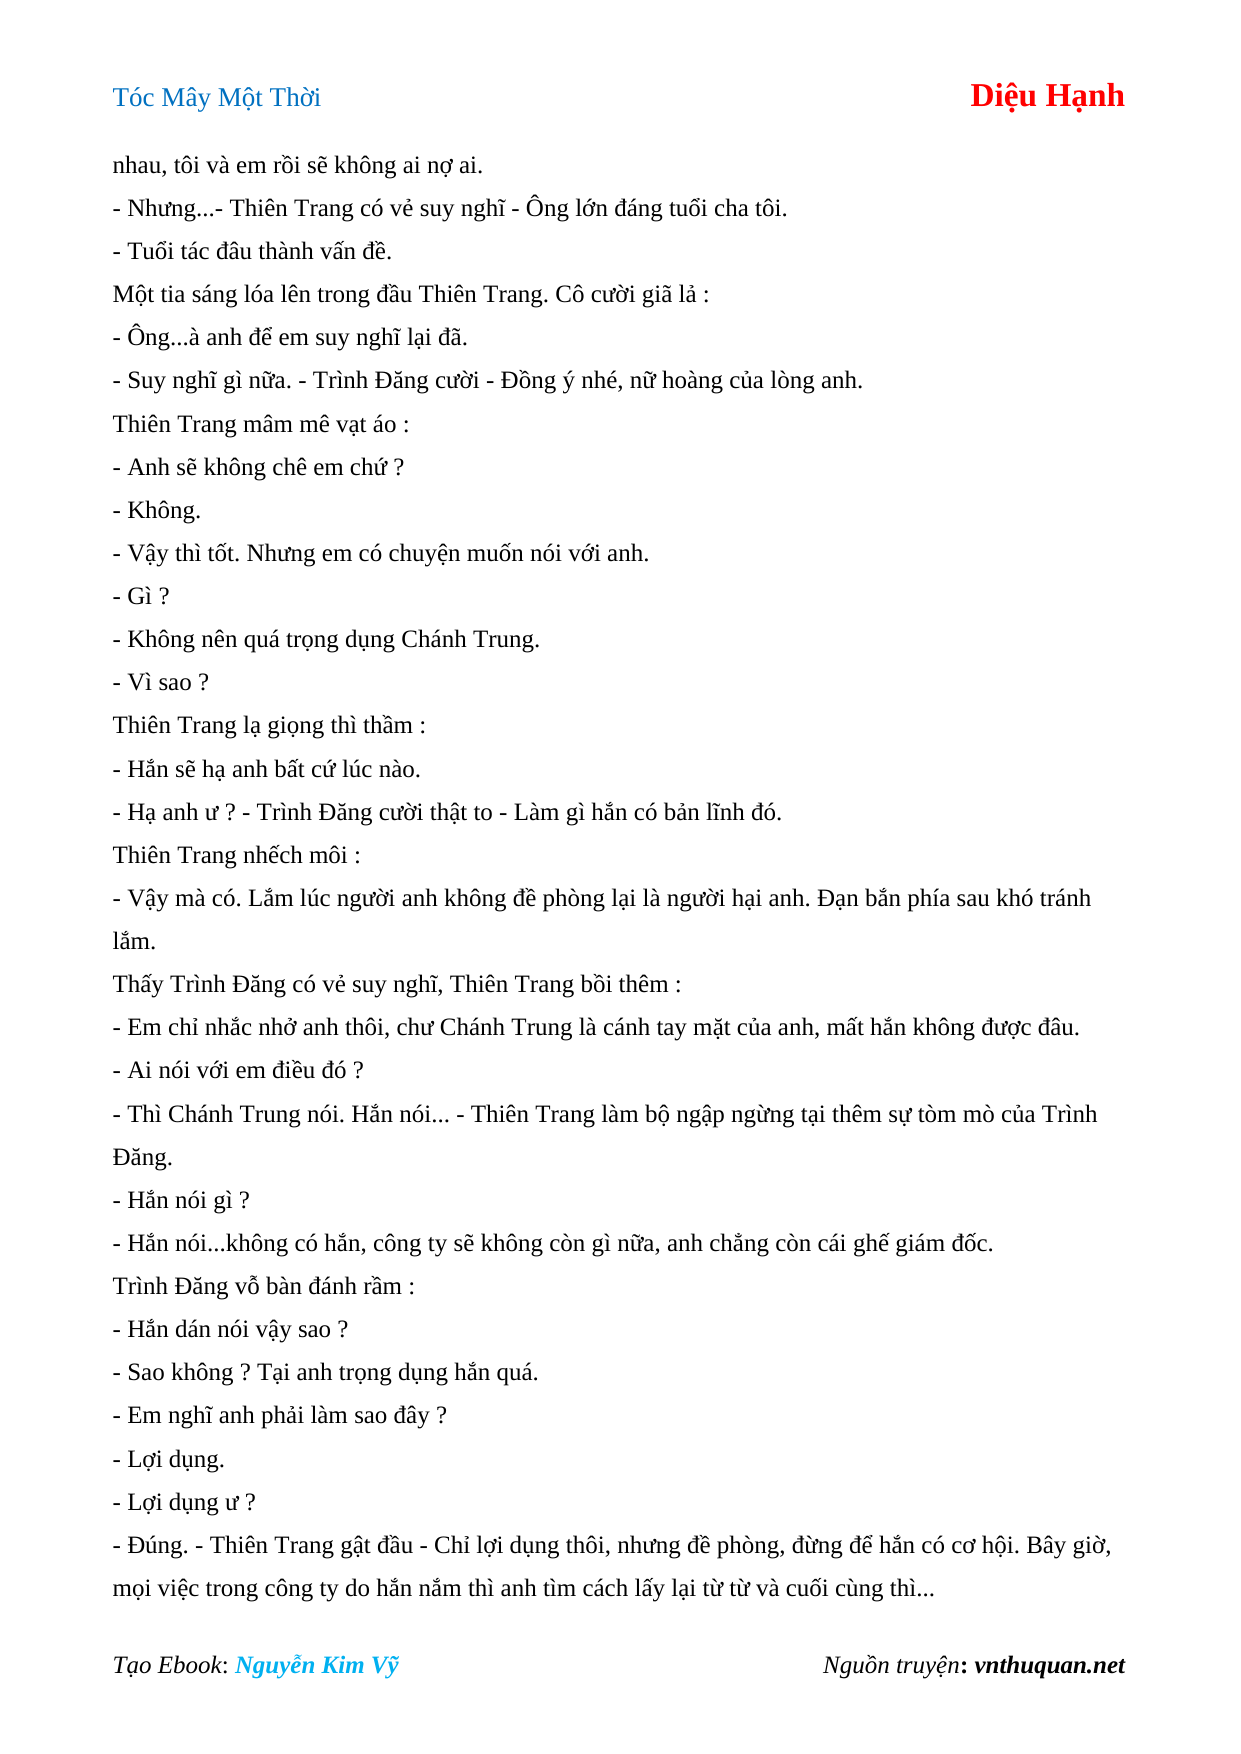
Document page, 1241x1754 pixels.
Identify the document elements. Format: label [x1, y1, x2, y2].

text [112, 150, 1128, 1602]
